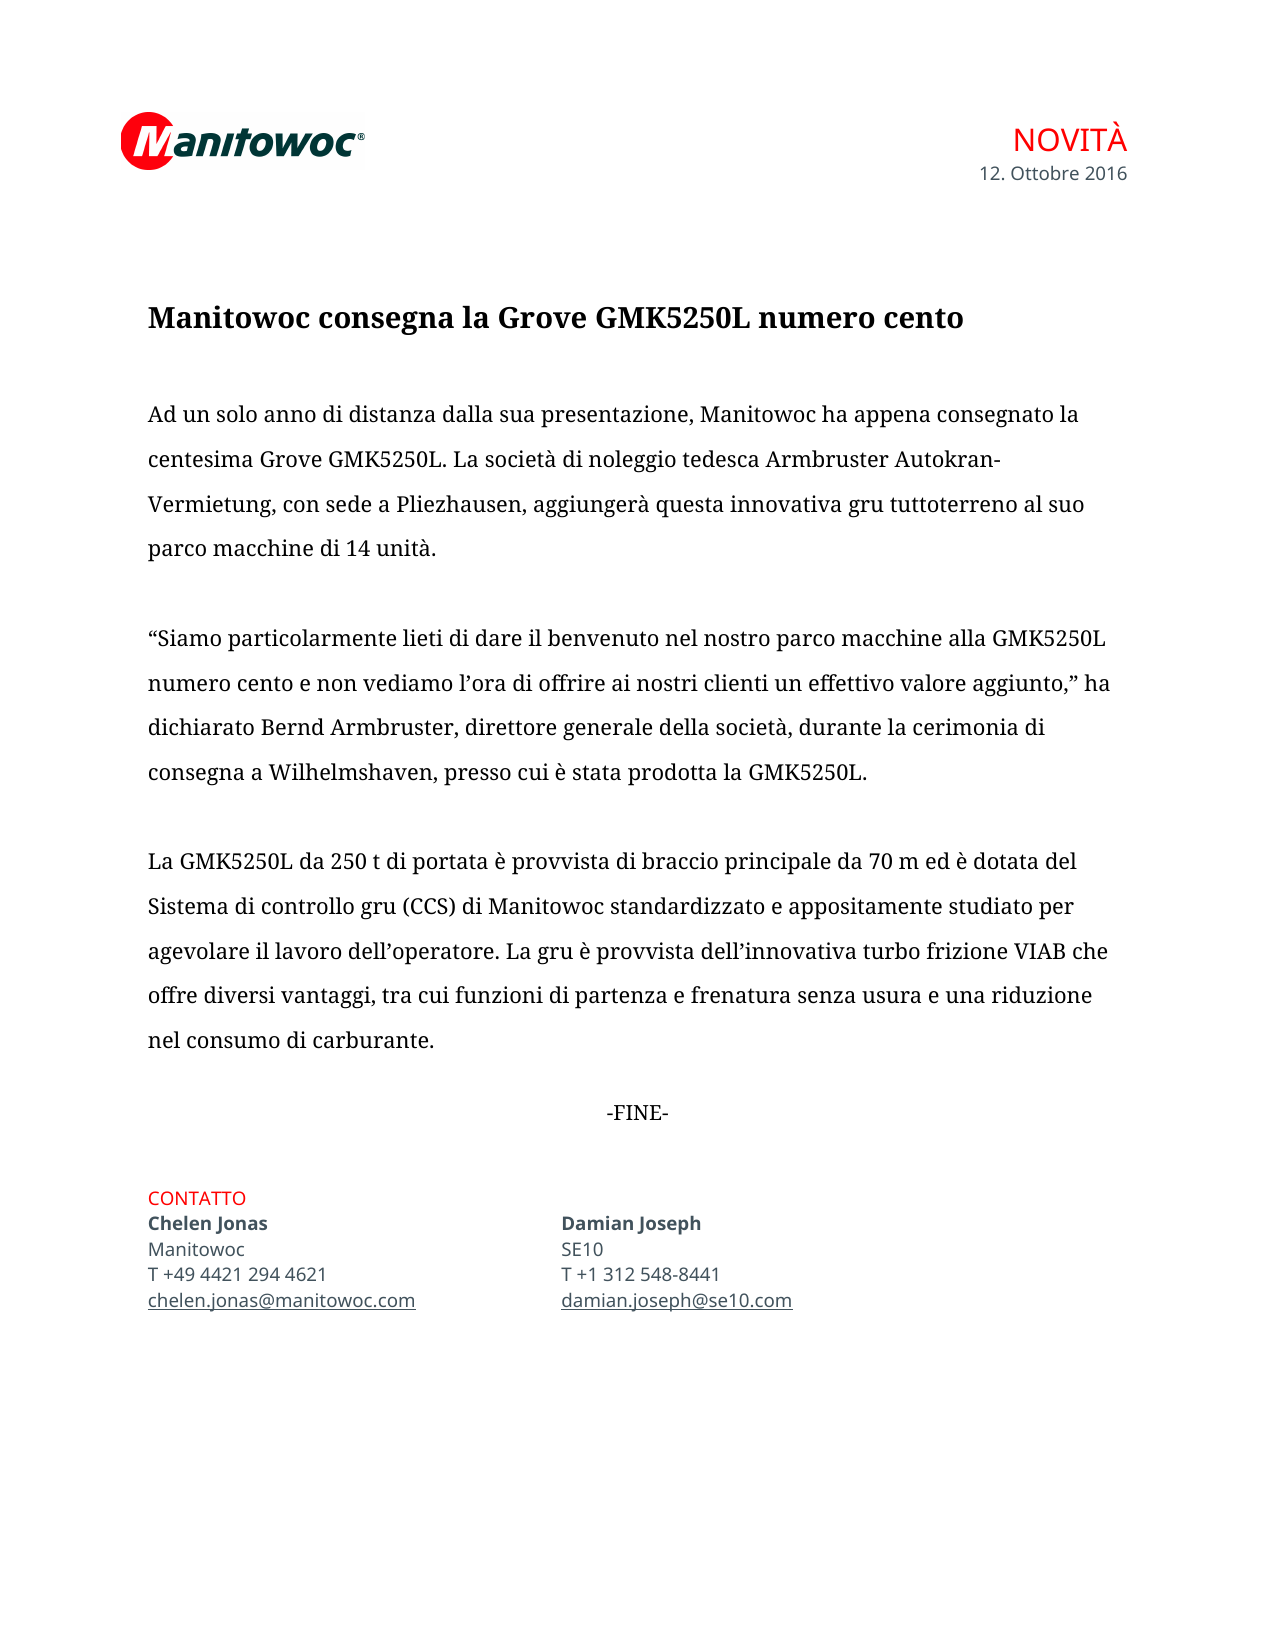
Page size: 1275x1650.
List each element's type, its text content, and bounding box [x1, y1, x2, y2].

text chelen.jonas@manitowoc.com damian.joseph@se10.com [148, 1287, 1127, 1312]
text Manitowoc consegna la Grove GMK5250L numero cento [148, 297, 1127, 337]
picture [121, 112, 365, 170]
text Manitowoc SE10 [148, 1236, 1127, 1261]
text La GMK5250L da 250 t di portata è provvista di braccio principale da 70 m ed è dotata del Sistema di controllo gru (CCS) di Manitowoc standardizzato e appositamente studiato per agevolare il lavoro dell’operatore. La gru è provvista dell’innovativa turbo frizione VIAB che offre diversi vantaggi, tra cui funzioni di partenza e frenatura senza usura e una riduzione nel consumo di carburante. [148, 846, 1127, 1055]
text 12. Ottobre 2016 [148, 161, 1127, 186]
text -FINE- [148, 1098, 1127, 1127]
text Ad un solo anno di distanza dalla sua presentazione, Manitowoc ha appena consegnato la centesima Grove GMK5250L. La società di noleggio tedesca Armbruster Autokran-Vermietung, con sede a Pliezhausen, aggiungerà questa innovativa gru tuttoterreno al suo parco macchine di 14 unità. [148, 399, 1127, 563]
text T +49 4421 294 4621 T +1 312 548-8441 [148, 1261, 1127, 1287]
text “Siamo particolarmente lieti di dare il benvenuto nel nostro parco macchine alla GMK5250L numero cento e non vediamo l’ora di offrire ai nostri clienti un effettivo valore aggiunto,” ha dichiarato Bernd Armbruster, direttore generale della società, durante la cerimonia di consegna a Wilhelmshaven, presso cui è stata prodotta la GMK5250L. [148, 623, 1127, 787]
text CONTATTO [148, 1185, 1127, 1210]
text NOVITÀ [365, 118, 1127, 161]
text Chelen Jonas Damian Joseph [148, 1210, 1127, 1236]
